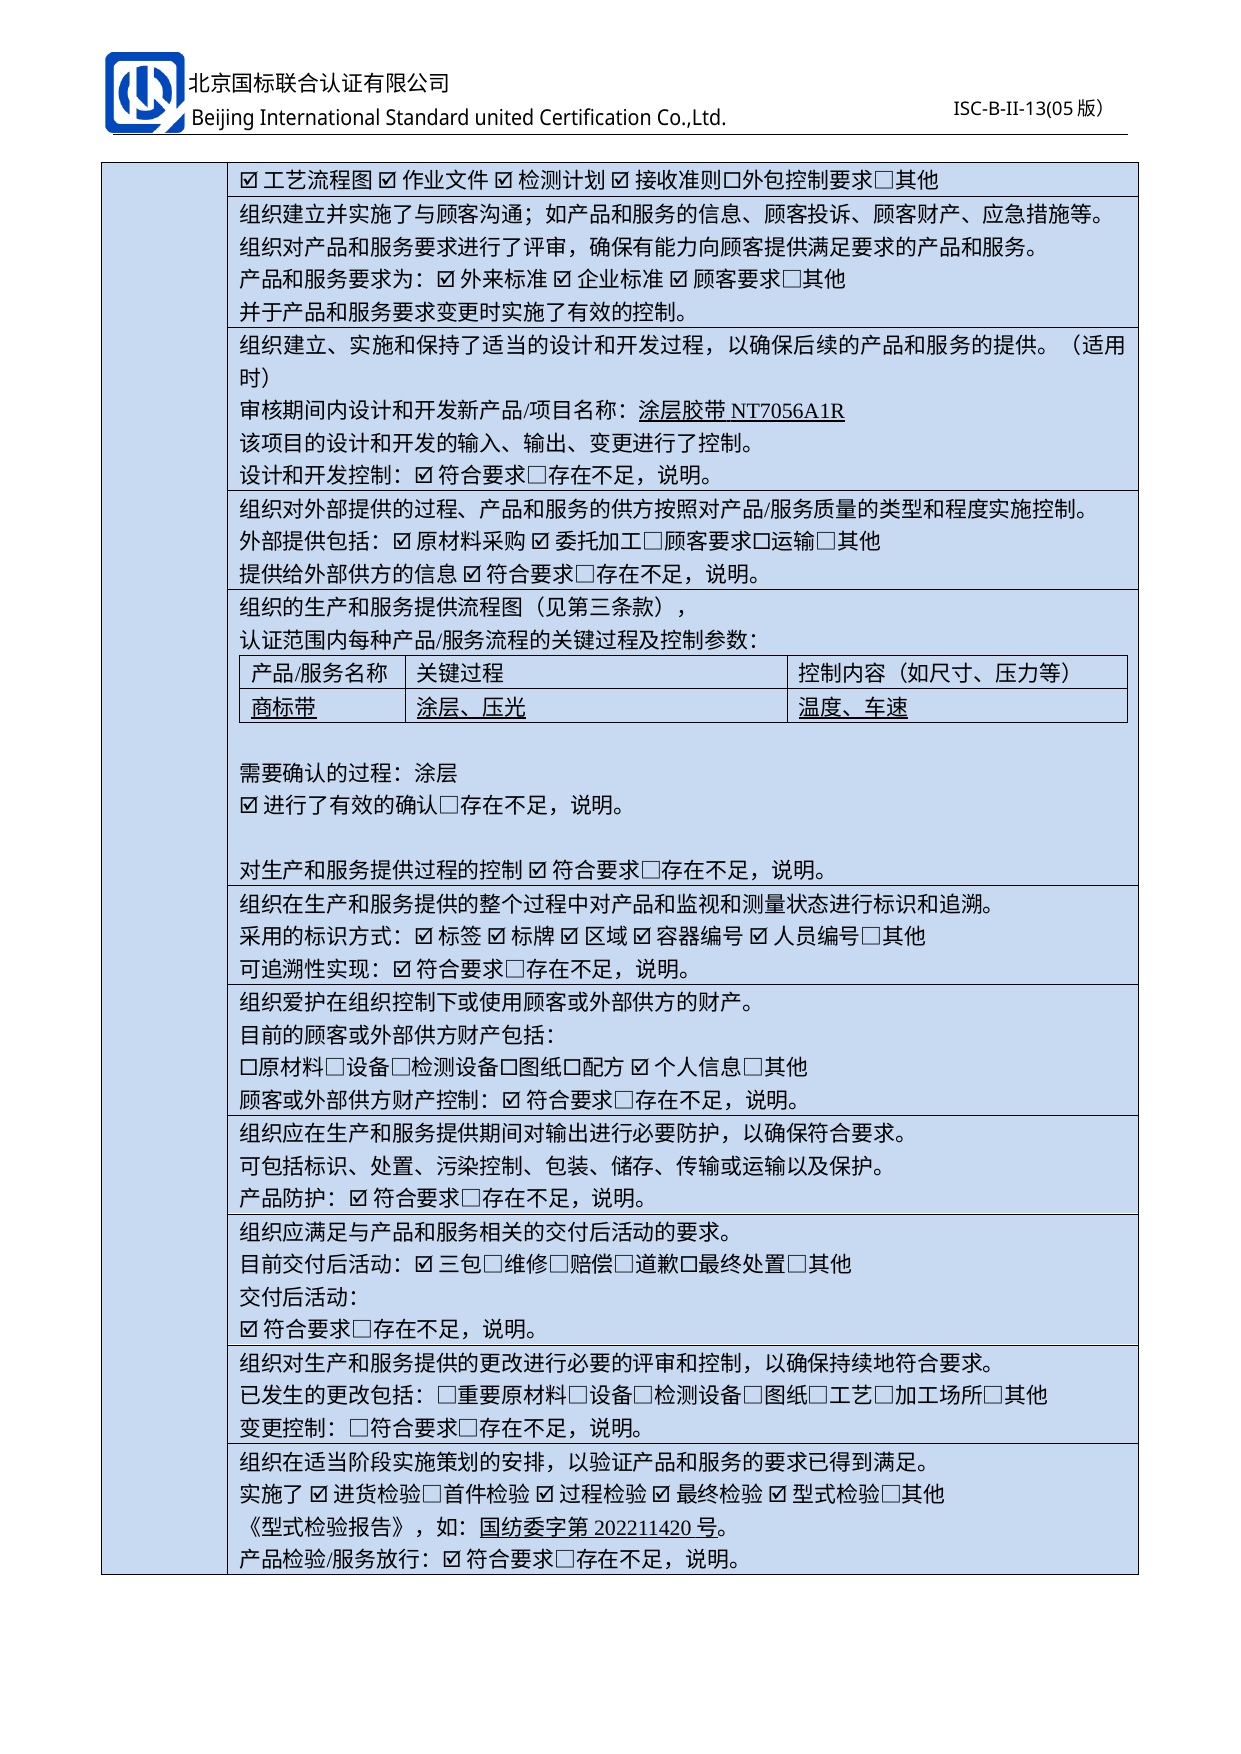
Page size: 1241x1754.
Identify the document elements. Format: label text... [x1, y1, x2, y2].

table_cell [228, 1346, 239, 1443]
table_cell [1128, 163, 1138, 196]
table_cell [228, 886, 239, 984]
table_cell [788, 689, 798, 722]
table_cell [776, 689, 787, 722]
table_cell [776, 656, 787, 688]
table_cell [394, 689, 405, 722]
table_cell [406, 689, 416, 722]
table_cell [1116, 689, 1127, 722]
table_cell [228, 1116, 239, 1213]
table_cell 运行 [102, 163, 227, 1574]
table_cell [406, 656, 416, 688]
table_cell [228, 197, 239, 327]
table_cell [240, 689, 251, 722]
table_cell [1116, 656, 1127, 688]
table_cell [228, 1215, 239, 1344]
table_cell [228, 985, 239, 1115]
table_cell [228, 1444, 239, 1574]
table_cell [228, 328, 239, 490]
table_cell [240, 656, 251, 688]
picture [105, 52, 185, 133]
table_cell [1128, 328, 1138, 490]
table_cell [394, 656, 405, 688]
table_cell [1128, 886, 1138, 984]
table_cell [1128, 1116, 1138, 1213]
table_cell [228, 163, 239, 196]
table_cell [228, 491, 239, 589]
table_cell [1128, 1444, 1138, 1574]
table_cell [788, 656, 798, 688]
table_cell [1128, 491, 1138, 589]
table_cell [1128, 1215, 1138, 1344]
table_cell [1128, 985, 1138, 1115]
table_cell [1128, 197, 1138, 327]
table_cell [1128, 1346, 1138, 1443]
